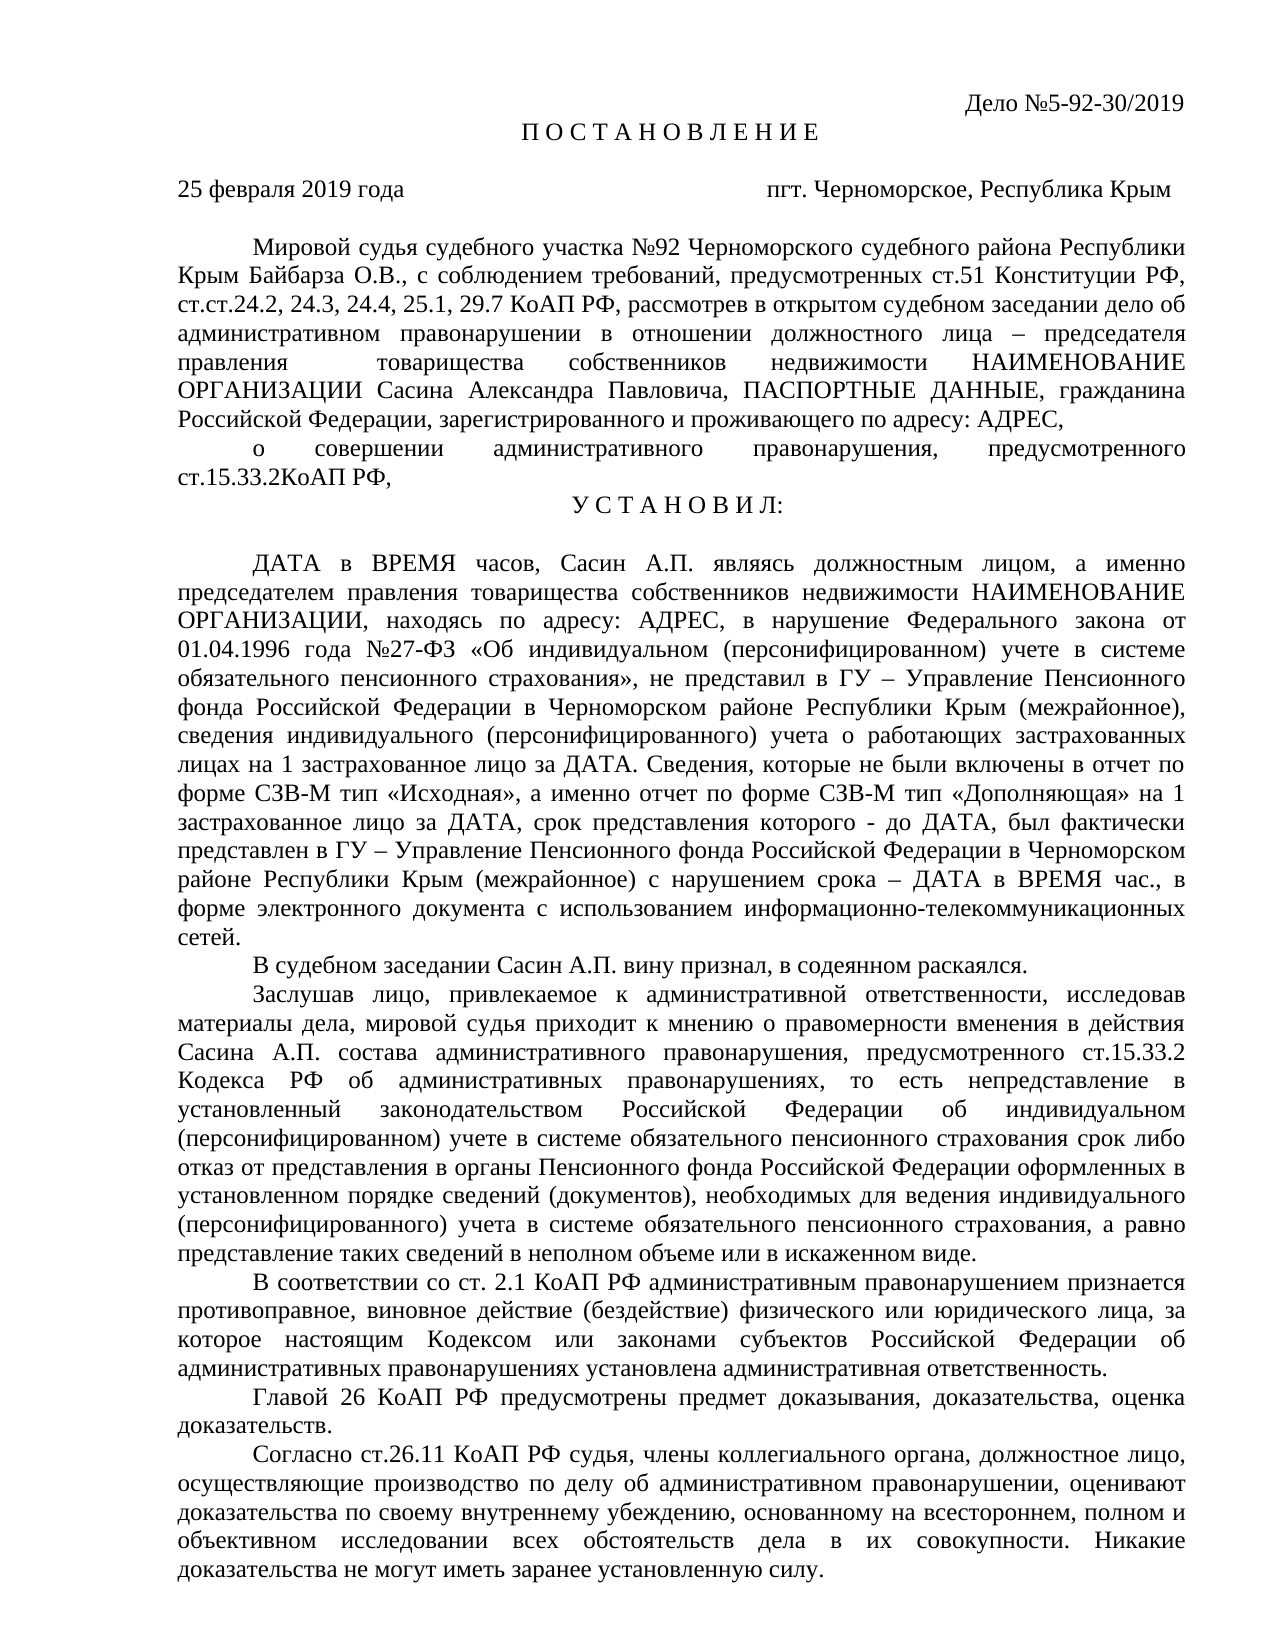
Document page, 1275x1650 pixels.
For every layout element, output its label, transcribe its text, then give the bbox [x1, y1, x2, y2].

text В соответствии со ст. 2.1 КоАП РФ административным правонарушением признается противоправное, виновное действие (бездействие) физического или юридического лица, за которое настоящим Кодексом или законами субъектов Российской Федерации об административных правонарушениях установлена административная ответственность. [177, 1267, 1186, 1382]
text Дело №5-92-30/2019 [177, 88, 1186, 117]
text Главой 26 КоАП РФ предусмотрены предмет доказывания, доказательства, оценка доказательств. [177, 1382, 1186, 1439]
text Согласно ст.26.11 КоАП РФ судья, члены коллегиального органа, должностное лицо, осуществляющие производство по делу об административном правонарушении, оценивают доказательства по своему внутреннему убеждению, основанному на всестороннем, полном и объективном исследовании всех обстоятельств дела в их совокупности. Никакие доказательства не могут иметь заранее установленную силу. [177, 1439, 1186, 1583]
text П О С Т А Н О В Л Е Н И Е [177, 117, 1186, 145]
text Заслушав лицо, привлекаемое к административной ответственности, исследовав материалы дела, мировой судья приходит к мнению о правомерности вменения в действия Сасина А.П. состава административного правонарушения, предусмотренного ст.15.33.2 Кодекса РФ об административных правонарушениях, то есть непредставление в установленный законодательством Российской Федерации об индивидуальном (персонифицированном) учете в системе обязательного пенсионного страхования срок либо отказ от представления в органы Пенсионного фонда Российской Федерации оформленных в установленном порядке сведений (документов), необходимых для ведения индивидуального (персонифицированного) учета в системе обязательного пенсионного страхования, а равно представление таких сведений в неполном объеме или в искаженном виде. [177, 979, 1186, 1267]
text о совершении административного правонарушения, предусмотренного ст.15.33.2КоАП РФ, [177, 433, 1186, 490]
text В судебном заседании Сасин А.П. вину признал, в содеянном раскаялся. [177, 950, 1186, 979]
text 25 февраля 2019 года пгт. Черноморское, Республика Крым [177, 174, 1186, 203]
text У С Т А Н О В И Л: [177, 490, 1186, 519]
text Мировой судья судебного участка №92 Черноморского судебного района Республики Крым Байбарза О.В., с соблюдением требований, предусмотренных ст.51 Конституции РФ, ст.ст.24.2, 24.3, 24.4, 25.1, 29.7 КоАП РФ, рассмотрев в открытом судебном заседании дело об административном правонарушении в отношении должностного лица – председателя правления товарищества собственников недвижимости НАИМЕНОВАНИЕ ОРГАНИЗАЦИИ Сасина Александра Павловича, ПАСПОРТНЫЕ ДАННЫЕ, гражданина Российской Федерации, зарегистрированного и проживающего по адресу: АДРЕС, [177, 232, 1186, 433]
text ДАТА в ВРЕМЯ часов, Сасин А.П. являясь должностным лицом, а именно председателем правления товарищества собственников недвижимости НАИМЕНОВАНИЕ ОРГАНИЗАЦИИ, находясь по адресу: АДРЕС, в нарушение Федерального закона от 01.04.1996 года №27-ФЗ «Об индивидуальном (персонифицированном) учете в системе обязательного пенсионного страхования», не представил в ГУ – Управление Пенсионного фонда Российской Федерации в Черноморском районе Республики Крым (межрайонное), сведения индивидуального (персонифицированного) учета о работающих застрахованных лицах на 1 застрахованное лицо за ДАТА. Сведения, которые не были включены в отчет по форме СЗВ-М тип «Исходная», а именно отчет по форме СЗВ-М тип «Дополняющая» на 1 застрахованное лицо за ДАТА, срок представления которого - до ДАТА, был фактически представлен в ГУ – Управление Пенсионного фонда Российской Федерации в Черноморском районе Республики Крым (межрайонное) с нарушением срока – ДАТА в ВРЕМЯ час., в форме электронного документа с использованием информационно-телекоммуникационных сетей. [177, 548, 1186, 950]
